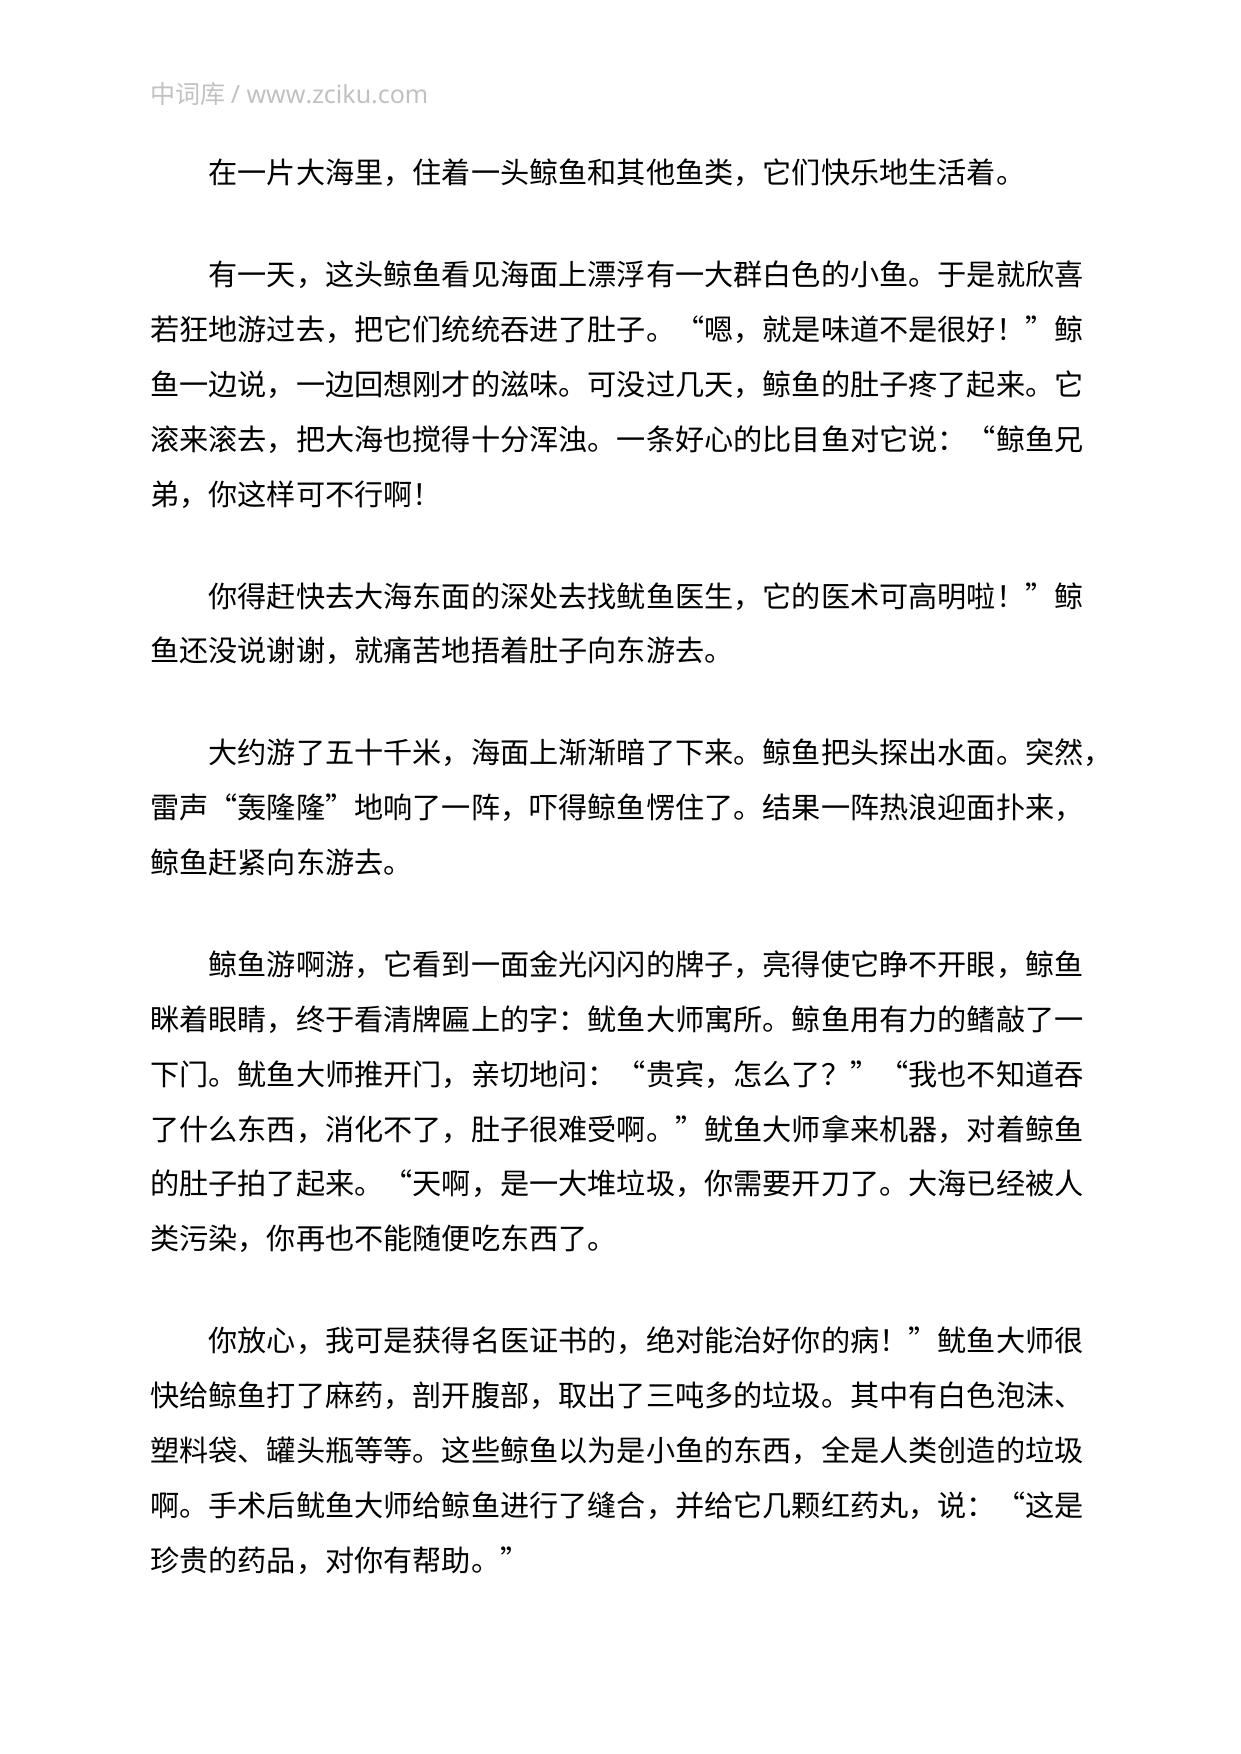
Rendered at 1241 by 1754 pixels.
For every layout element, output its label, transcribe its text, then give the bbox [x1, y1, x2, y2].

text 在一片大海里，住着一头鲸鱼和其他鱼类，它们快乐地生活着。 [150, 150, 1090, 192]
text 大约游了五十千米，海面上渐渐暗了下来。鲸鱼把头探出水面。突然，雷声“轰隆隆”地响了一阵，吓得鲸鱼愣住了。结果一阵热浪迎面扑来，鲸鱼赶紧向东游去。 [150, 730, 1090, 882]
text 有一天，这头鲸鱼看见海面上漂浮有一大群白色的小鱼。于是就欣喜若狂地游过去，把它们统统吞进了肚子。“嗯，就是味道不是很好！”鲸鱼一边说，一边回想刚才的滋味。可没过几天，鲸鱼的肚子疼了起来。它滚来滚去，把大海也搅得十分浑浊。一条好心的比目鱼对它说：“鲸鱼兄弟，你这样可不行啊！ [150, 252, 1090, 514]
text 鲸鱼游啊游，它看到一面金光闪闪的牌子，亮得使它睁不开眼，鲸鱼眯着眼睛，终于看清牌匾上的字：鱿鱼大师寓所。鲸鱼用有力的鳍敲了一下门。鱿鱼大师推开门，亲切地问：“贵宾，怎么了？”“我也不知道吞了什么东西，消化不了，肚子很难受啊。”鱿鱼大师拿来机器，对着鲸鱼的肚子拍了起来。“天啊，是一大堆垃圾，你需要开刀了。大海已经被人类污染，你再也不能随便吃东西了。 [150, 941, 1090, 1258]
text 你得赶快去大海东面的深处去找鱿鱼医生，它的医术可高明啦！”鲸鱼还没说谢谢，就痛苦地捂着肚子向东游去。 [150, 573, 1090, 670]
text 你放心，我可是获得名医证书的，绝对能治好你的病！”鱿鱼大师很快给鲸鱼打了麻药，剖开腹部，取出了三吨多的垃圾。其中有白色泡沫、塑料袋、罐头瓶等等。这些鲸鱼以为是小鱼的东西，全是人类创造的垃圾啊。手术后鱿鱼大师给鲸鱼进行了缝合，并给它几颗红药丸，说：“这是珍贵的药品，对你有帮助。” [150, 1318, 1090, 1579]
